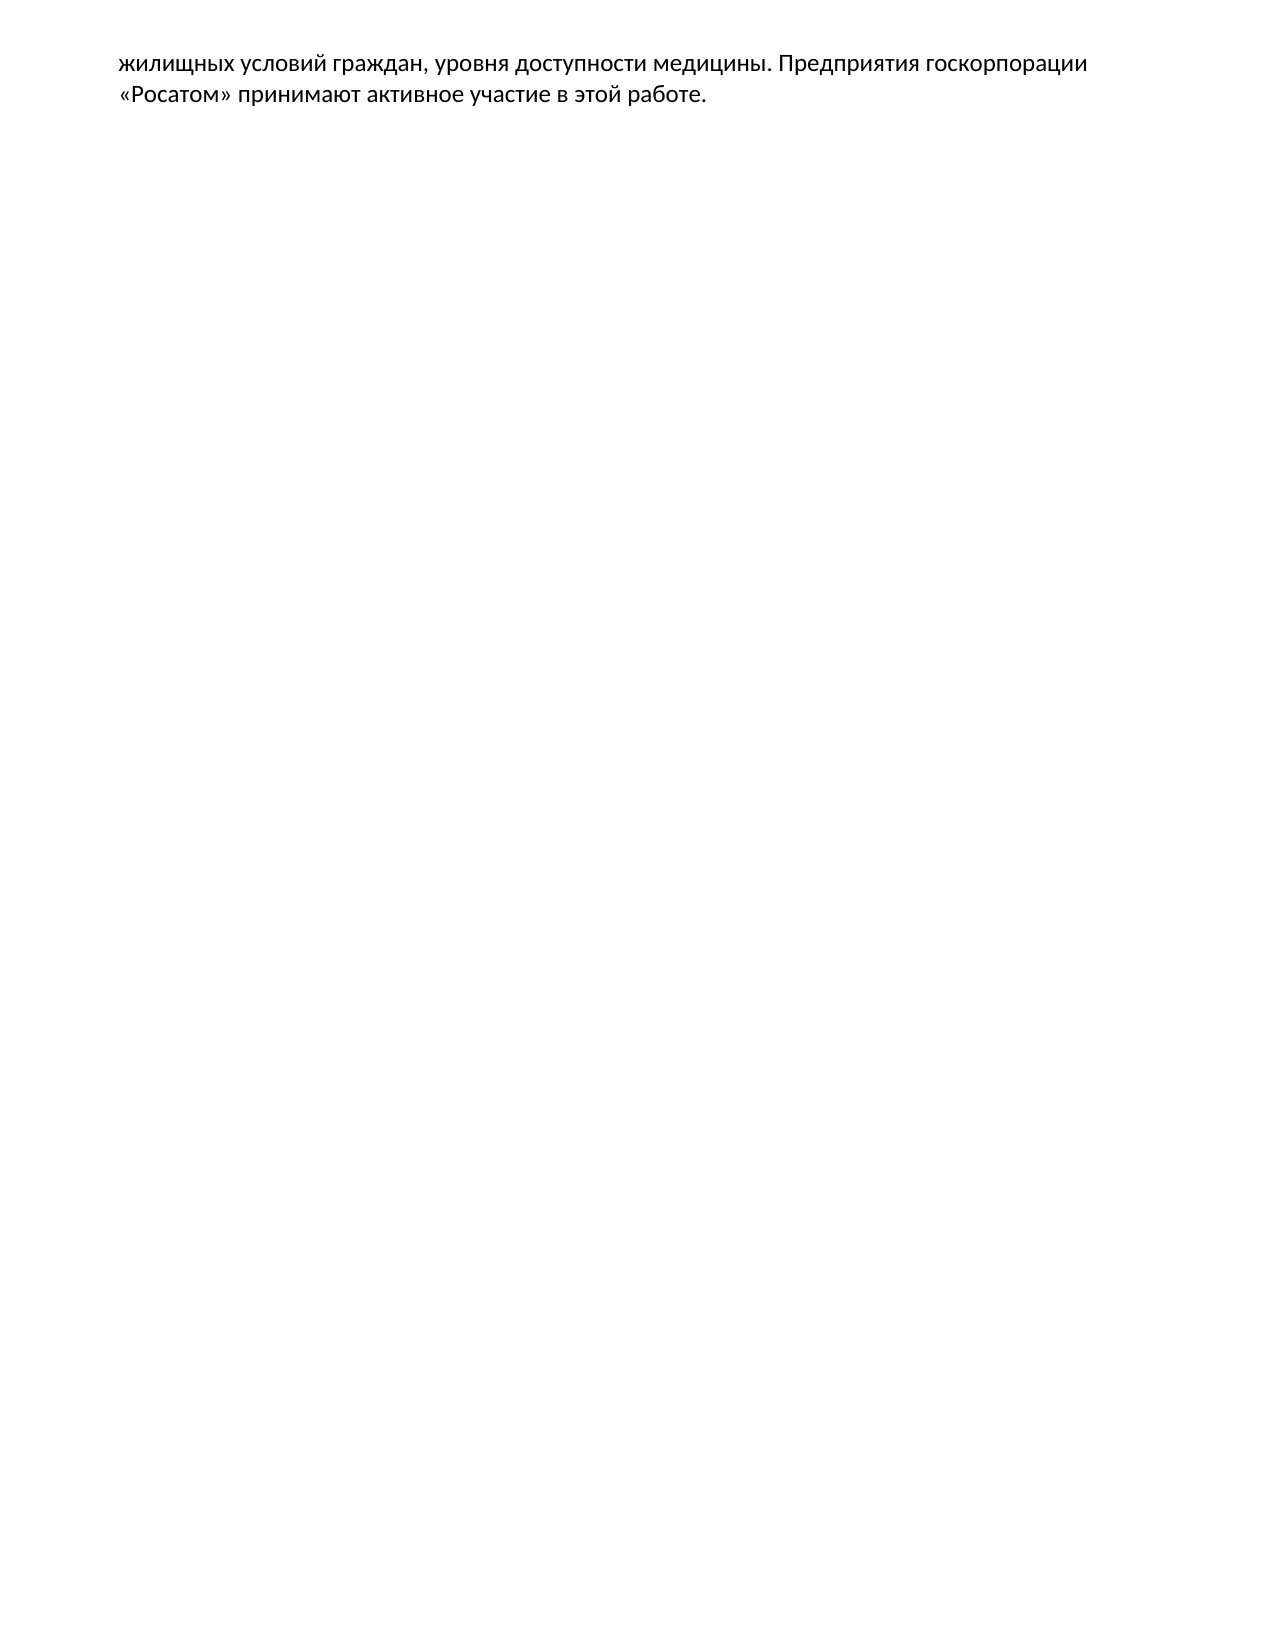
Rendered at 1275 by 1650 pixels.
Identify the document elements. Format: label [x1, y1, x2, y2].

text [118, 47, 1157, 108]
